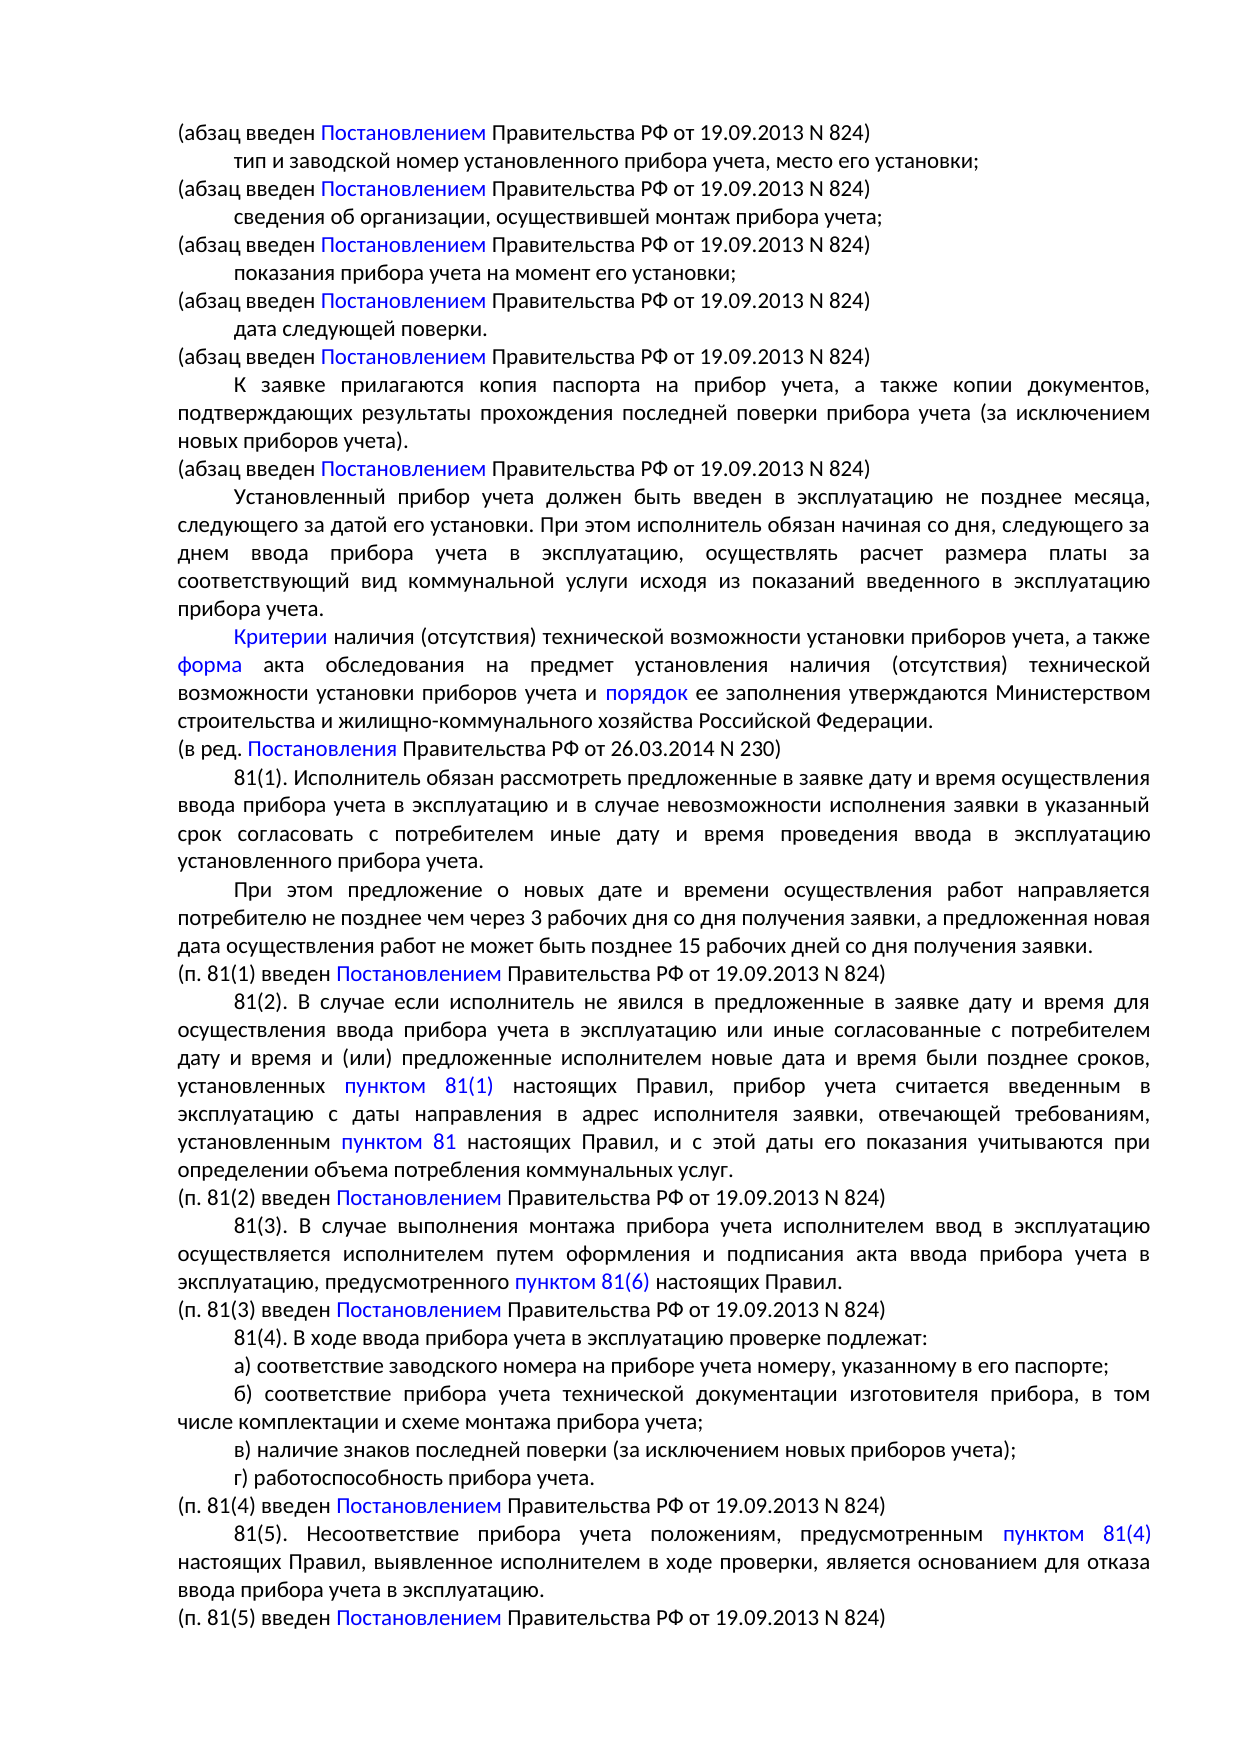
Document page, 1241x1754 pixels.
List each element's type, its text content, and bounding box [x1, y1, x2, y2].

text г) работоспособность прибора учета. [177, 1463, 1152, 1491]
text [177, 174, 1152, 202]
text 81(2). В случае если исполнитель не явился в предложенные в заявке дату и время для осуществления ввода прибора учета в эксплуатацию или иные согласованные с потребителем дату и время и (или) предложенные исполнителем новые дата и время были позднее сроков, установленных пунктом 81(1) настоящих Правил, прибор учета считается введенным в эксплуатацию с даты направления в адрес исполнителя заявки, отвечающей требованиям, установленным пунктом 81 настоящих Правил, и с этой даты его показания учитываются при определении объема потребления коммунальных услуг. [177, 987, 1152, 1183]
text (в ред. Постановления Правительства РФ от 26.03.2014 N 230) [177, 734, 1152, 763]
text (абзац введен Постановлением Правительства РФ от 19.09.2013 N 824) [177, 342, 1152, 370]
text 81(3). В случае выполнения монтажа прибора учета исполнителем ввод в эксплуатацию осуществляется исполнителем путем оформления и подписания акта ввода прибора учета в эксплуатацию, предусмотренного пунктом 81(6) настоящих Правил. [177, 1211, 1152, 1295]
text (п. 81(5) введен Постановлением Правительства РФ от 19.09.2013 N 824) [177, 1603, 1152, 1631]
text дата следующей поверки. [177, 314, 1152, 342]
text (п. 81(3) введен Постановлением Правительства РФ от 19.09.2013 N 824) [177, 1295, 1152, 1323]
text 81(5). Несоответствие прибора учета положениям, предусмотренным пунктом 81(4) настоящих Правил, выявленное исполнителем в ходе проверки, является основанием для отказа ввода прибора учета в эксплуатацию. [177, 1519, 1152, 1603]
text показания прибора учета на момент его установки; [177, 258, 1152, 286]
text Установленный прибор учета должен быть введен в эксплуатацию не позднее месяца, следующего за датой его установки. При этом исполнитель обязан начиная со дня, следующего за днем ввода прибора учета в эксплуатацию, осуществлять расчет размера платы за соответствующий вид коммунальной услуги исходя из показаний введенного в эксплуатацию прибора учета. [177, 482, 1152, 622]
text Критерии наличия (отсутствия) технической возможности установки приборов учета, а также форма акта обследования на предмет установления наличия (отсутствия) технической возможности установки приборов учета и порядок ее заполнения утверждаются Министерством строительства и жилищно-коммунального хозяйства Российской Федерации. [177, 622, 1152, 734]
text 81(4). В ходе ввода прибора учета в эксплуатацию проверке подлежат: [177, 1323, 1152, 1351]
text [177, 118, 1152, 146]
text в) наличие знаков последней поверки (за исключением новых приборов учета); [177, 1435, 1152, 1463]
text сведения об организации, осуществившей монтаж прибора учета; [177, 202, 1152, 230]
text При этом предложение о новых дате и времени осуществления работ направляется потребителю не позднее чем через 3 рабочих дня со дня получения заявки, а предложенная новая дата осуществления работ не может быть позднее 15 рабочих дней со дня получения заявки. [177, 875, 1152, 959]
text К заявке прилагаются копия паспорта на прибор учета, а также копии документов, подтверждающих результаты прохождения последней поверки прибора учета (за исключением новых приборов учета). [177, 370, 1152, 454]
text (абзац введен Постановлением Правительства РФ от 19.09.2013 N 824) [177, 230, 1152, 258]
text (абзац введен Постановлением Правительства РФ от 19.09.2013 N 824) [177, 286, 1152, 314]
text б) соответствие прибора учета технической документации изготовителя прибора, в том числе комплектации и схеме монтажа прибора учета; [177, 1379, 1152, 1435]
text тип и заводской номер установленного прибора учета, место его установки; [177, 146, 1152, 174]
text 81(1). Исполнитель обязан рассмотреть предложенные в заявке дату и время осуществления ввода прибора учета в эксплуатацию и в случае невозможности исполнения заявки в указанный срок согласовать с потребителем иные дату и время проведения ввода в эксплуатацию установленного прибора учета. [177, 763, 1152, 875]
text (абзац введен Постановлением Правительства РФ от 19.09.2013 N 824) [177, 454, 1152, 482]
text (п. 81(1) введен Постановлением Правительства РФ от 19.09.2013 N 824) [177, 959, 1152, 987]
text а) соответствие заводского номера на приборе учета номеру, указанному в его паспорте; [177, 1351, 1152, 1379]
text (п. 81(4) введен Постановлением Правительства РФ от 19.09.2013 N 824) [177, 1491, 1152, 1519]
text (п. 81(2) введен Постановлением Правительства РФ от 19.09.2013 N 824) [177, 1183, 1152, 1211]
